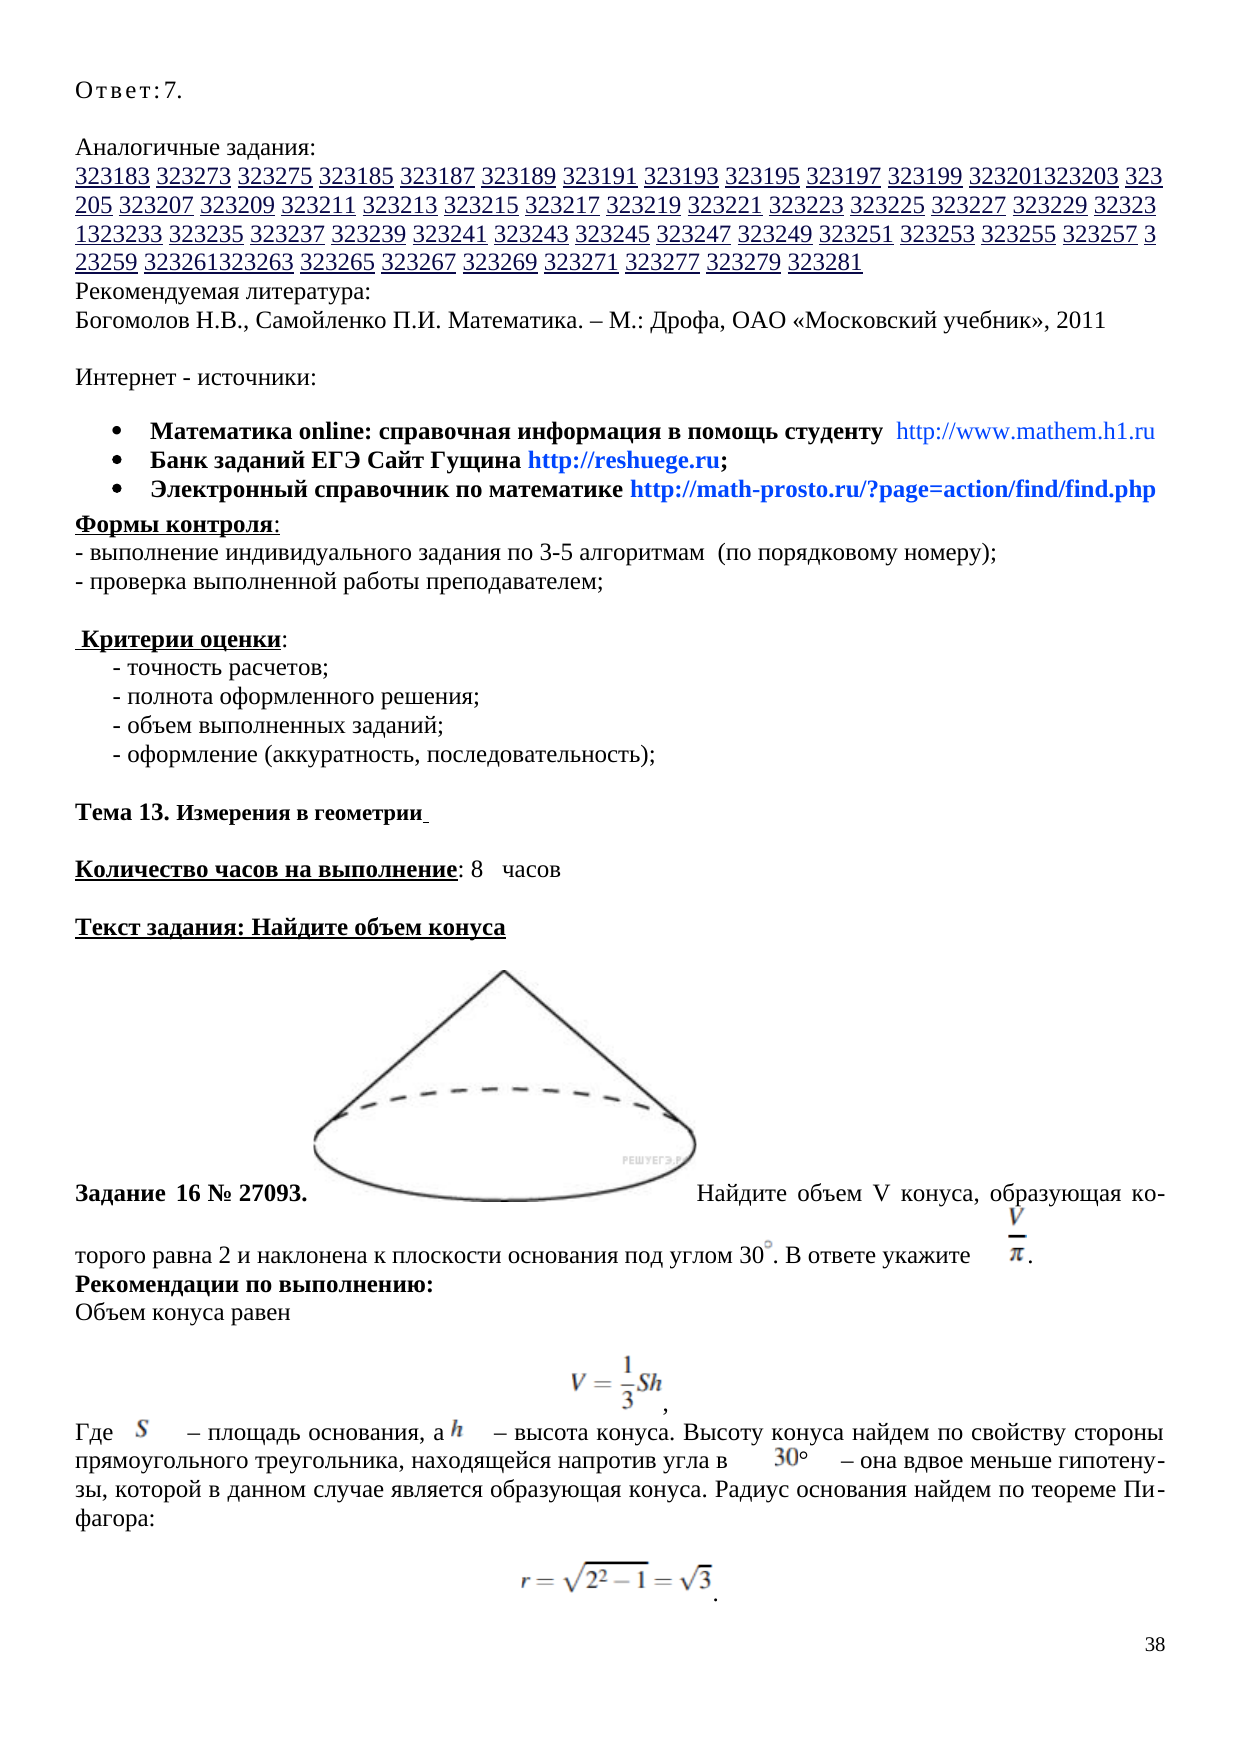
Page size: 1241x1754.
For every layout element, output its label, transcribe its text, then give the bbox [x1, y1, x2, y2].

text Тема 13. Измерения в геометрии [75, 797, 1165, 825]
picture [1008, 1207, 1027, 1264]
text - объем выполненных заданий; [112, 710, 1165, 739]
picture [313, 970, 697, 1202]
text - проверка выполненной работы преподавателем; [75, 566, 1165, 595]
text Количество часов на выполнение: 8 часов [75, 854, 1165, 883]
text - оформление (аккуратность, последовательность); [112, 739, 1165, 767]
picture [571, 1355, 663, 1412]
text Интернет - источники: [75, 362, 1165, 391]
text Богомолов Н.В., Самойленко П.И. Математика. – М.: Дрофа, ОАО «Московский учебник», 2011 [75, 305, 1165, 334]
text Рекомендуемая литература: [75, 276, 1165, 305]
text Ответ:7. [75, 75, 1165, 104]
text Объем конуса равен [75, 1297, 1165, 1326]
text Где – площадь основания, а – высота конуса. Высоту конуса найдем по свойству стороны прямоугольного треугольника, находящейся напротив угла в ° – она вдвое меньше гипотенузы, которой в данном случае является образующая конуса. Радиус основания найдем по теореме Пифагора: [75, 1417, 1165, 1532]
picture [451, 1418, 464, 1440]
picture [774, 1446, 799, 1469]
text Текст задания: Найдите объем конуса [75, 912, 1165, 941]
picture [764, 1238, 773, 1264]
picture [135, 1418, 150, 1440]
list Электронный справочник по математике http://math-prosto.ru/?page=action/find/find.php [112, 474, 1165, 502]
text - выполнение индивидуального задания по 3-5 алгоритмам (по порядковому номеру); [75, 537, 1165, 566]
text Критерии оценки: [75, 624, 1165, 652]
list Математика online: справочная информация в помощь студенту http://www.mathem.h1.ru [112, 416, 1165, 445]
text Аналогичные задания: 323183 323273 323275 323185 323187 323189 323191 323193 323195 323197 323199 323201323203 323205 323207 323209 323211 323213 323215 323217 323219 323221 323223 323225 323227 323229 323231323233 323235 323237 323239 323241 323243 323245 323247 323249 323251 323253 323255 323257 323259 323261323263 323265 323267 323269 323271 323277 323279 323281 [75, 132, 1165, 276]
text - полнота оформленного решения; [112, 681, 1165, 710]
text Рекомендации по выполнению: [75, 1269, 1165, 1297]
picture [521, 1560, 713, 1601]
text . [75, 1560, 1165, 1606]
list Банк заданий ЕГЭ Сайт Гущина http://reshuege.ru; [112, 445, 1165, 474]
text - точность расчетов; [112, 652, 1165, 681]
text Формы контроля: [75, 509, 1165, 537]
text , [75, 1355, 1165, 1417]
